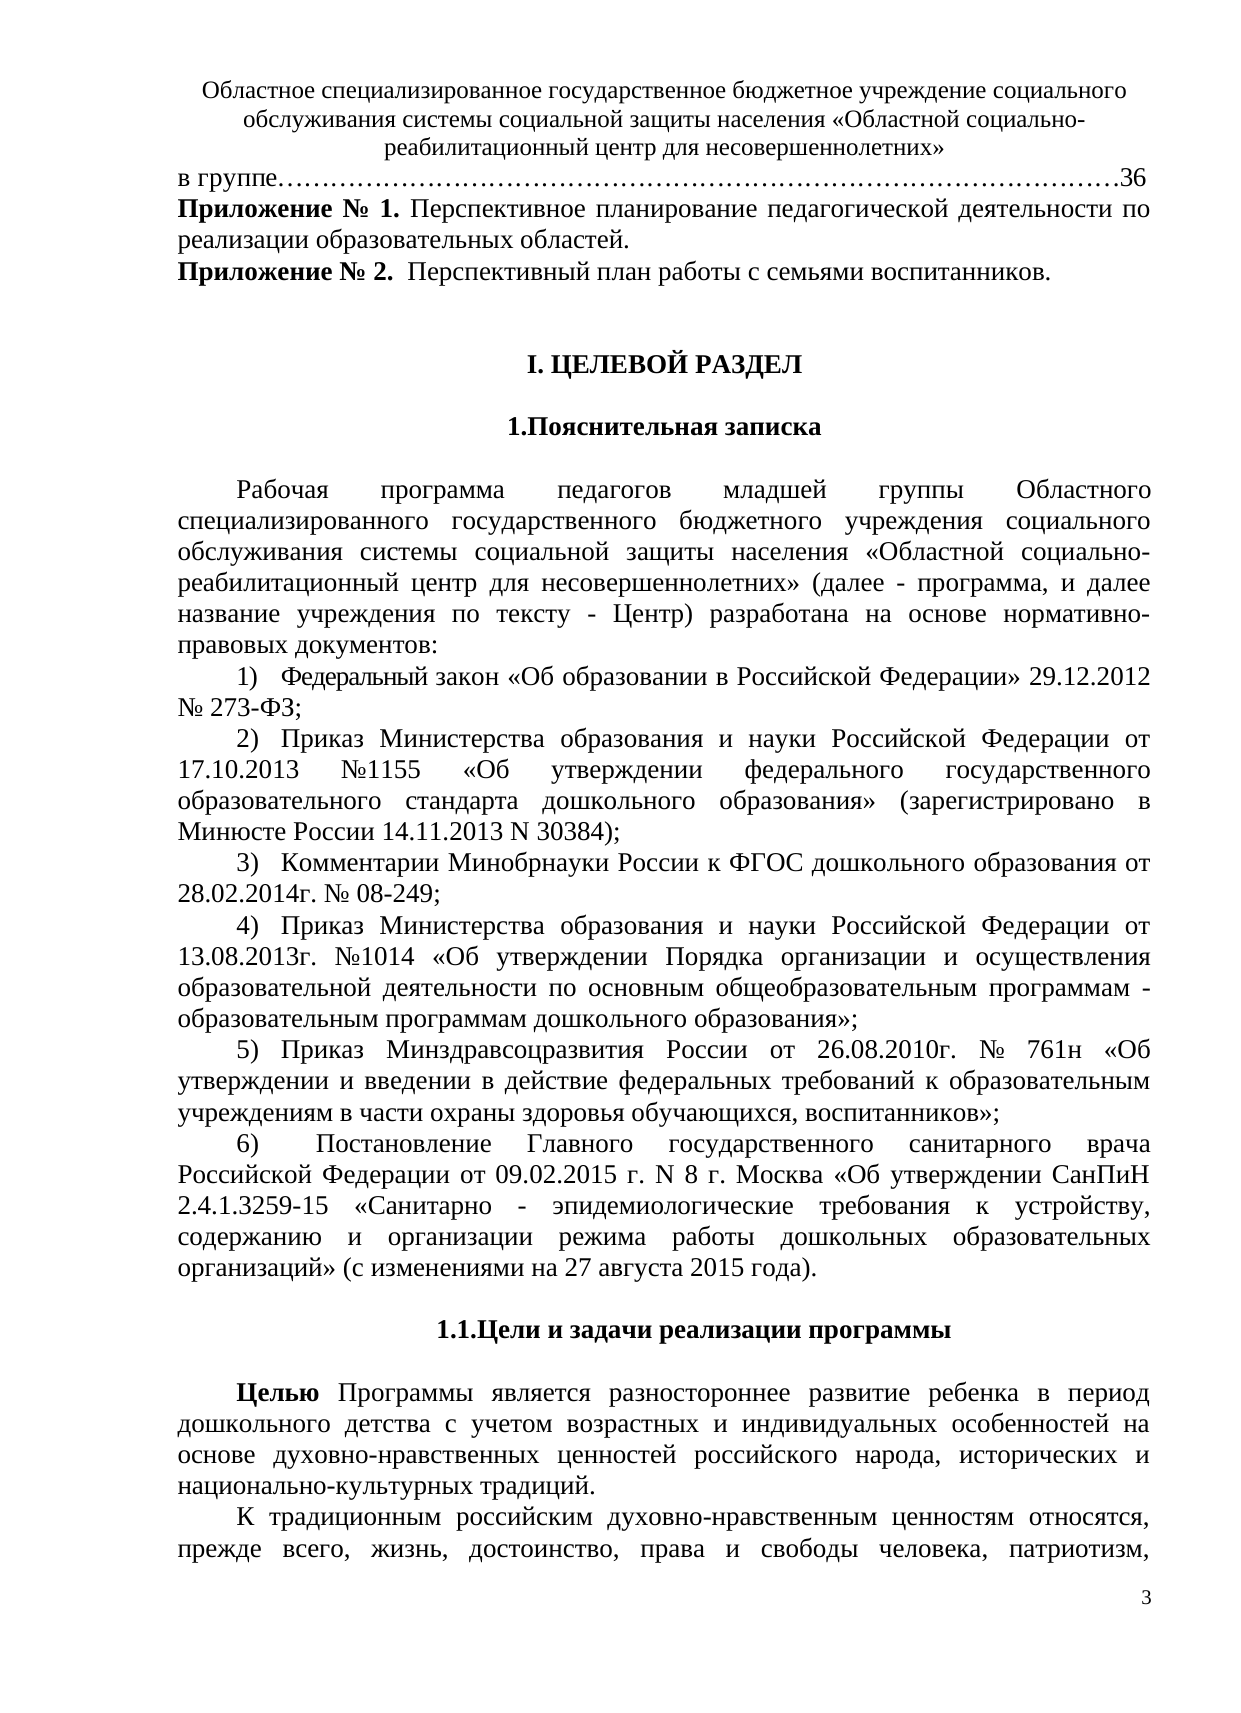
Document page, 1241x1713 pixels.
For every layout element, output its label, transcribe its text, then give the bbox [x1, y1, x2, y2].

list Постановление Главного государственного санитарного врача Российской Федерации от 09.02.2015 г. N . Москва «Об утверждении СанПиН 2.4.1.3259-15 «Санитарно - эпидемиологические требования к устройству, содержанию и организации режима работы дошкольных образовательных организаций» (с изменениями на 27 августа 2015 года). [177, 1127, 1152, 1282]
text 1.1.Цели и задачи реализации программы [177, 1314, 1152, 1345]
list Комментарии Минобрнауки России к ФГОС дошкольного образования от 28.02.2014г. № 08-249; [177, 846, 1152, 909]
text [177, 161, 1152, 192]
list Приказ Министерства образования и науки Российской Федерации от 17.10.2013 №1155 «Об утверждении федерального государственного образовательного стандарта дошкольного образования» (зарегистрировано в Минюсте России 14.11.2013 N 30384); [177, 722, 1152, 846]
text 1.Пояснительная записка [177, 410, 1152, 442]
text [177, 1501, 1151, 1563]
text Рабочая программа педагогов младшей группы Областного специализированного государственного бюджетного учреждения социального обслуживания системы социальной защиты населения «Областной социально-реабилитационный центр для несовершеннолетних» (далее - программа, и далее название учреждения по тексту - Центр) разработана на основе нормативно-правовых документов: [177, 473, 1152, 659]
list Приказ Министерства образования и науки Российской Федерации от 13.08.2013г. №1014 «Об утверждении Порядка организации и осуществления образовательной деятельности по основным общеобразовательным программам - образовательным программам дошкольного образования»; [177, 909, 1152, 1033]
text Целью Программы является разностороннее развитие ребенка в период дошкольного детства с учетом возрастных и индивидуальных особенностей на основе духовно-нравственных ценностей российского народа, исторических и национально-культурных традиций. [177, 1376, 1151, 1501]
list Приказ Минздравсоцразвития России от 26.08.2010г. № 761н «Об утверждении и введении в действие федеральных требований к образовательным учреждениям в части охраны здоровья обучающихся, воспитанников»; [177, 1033, 1152, 1127]
text Приложение № 2. Перспективный план работы с семьями воспитанников. [177, 255, 1152, 286]
text I. ЦЕЛЕВОЙ РАЗДЕЛ [177, 348, 1152, 379]
list Федеральный закон «Об образовании в Российской Федерации» 29.12.2012 № 273-ФЗ; [177, 659, 1152, 722]
text Приложение № 1. Перспективное планирование педагогической деятельности по реализации образовательных областей. [177, 192, 1152, 255]
